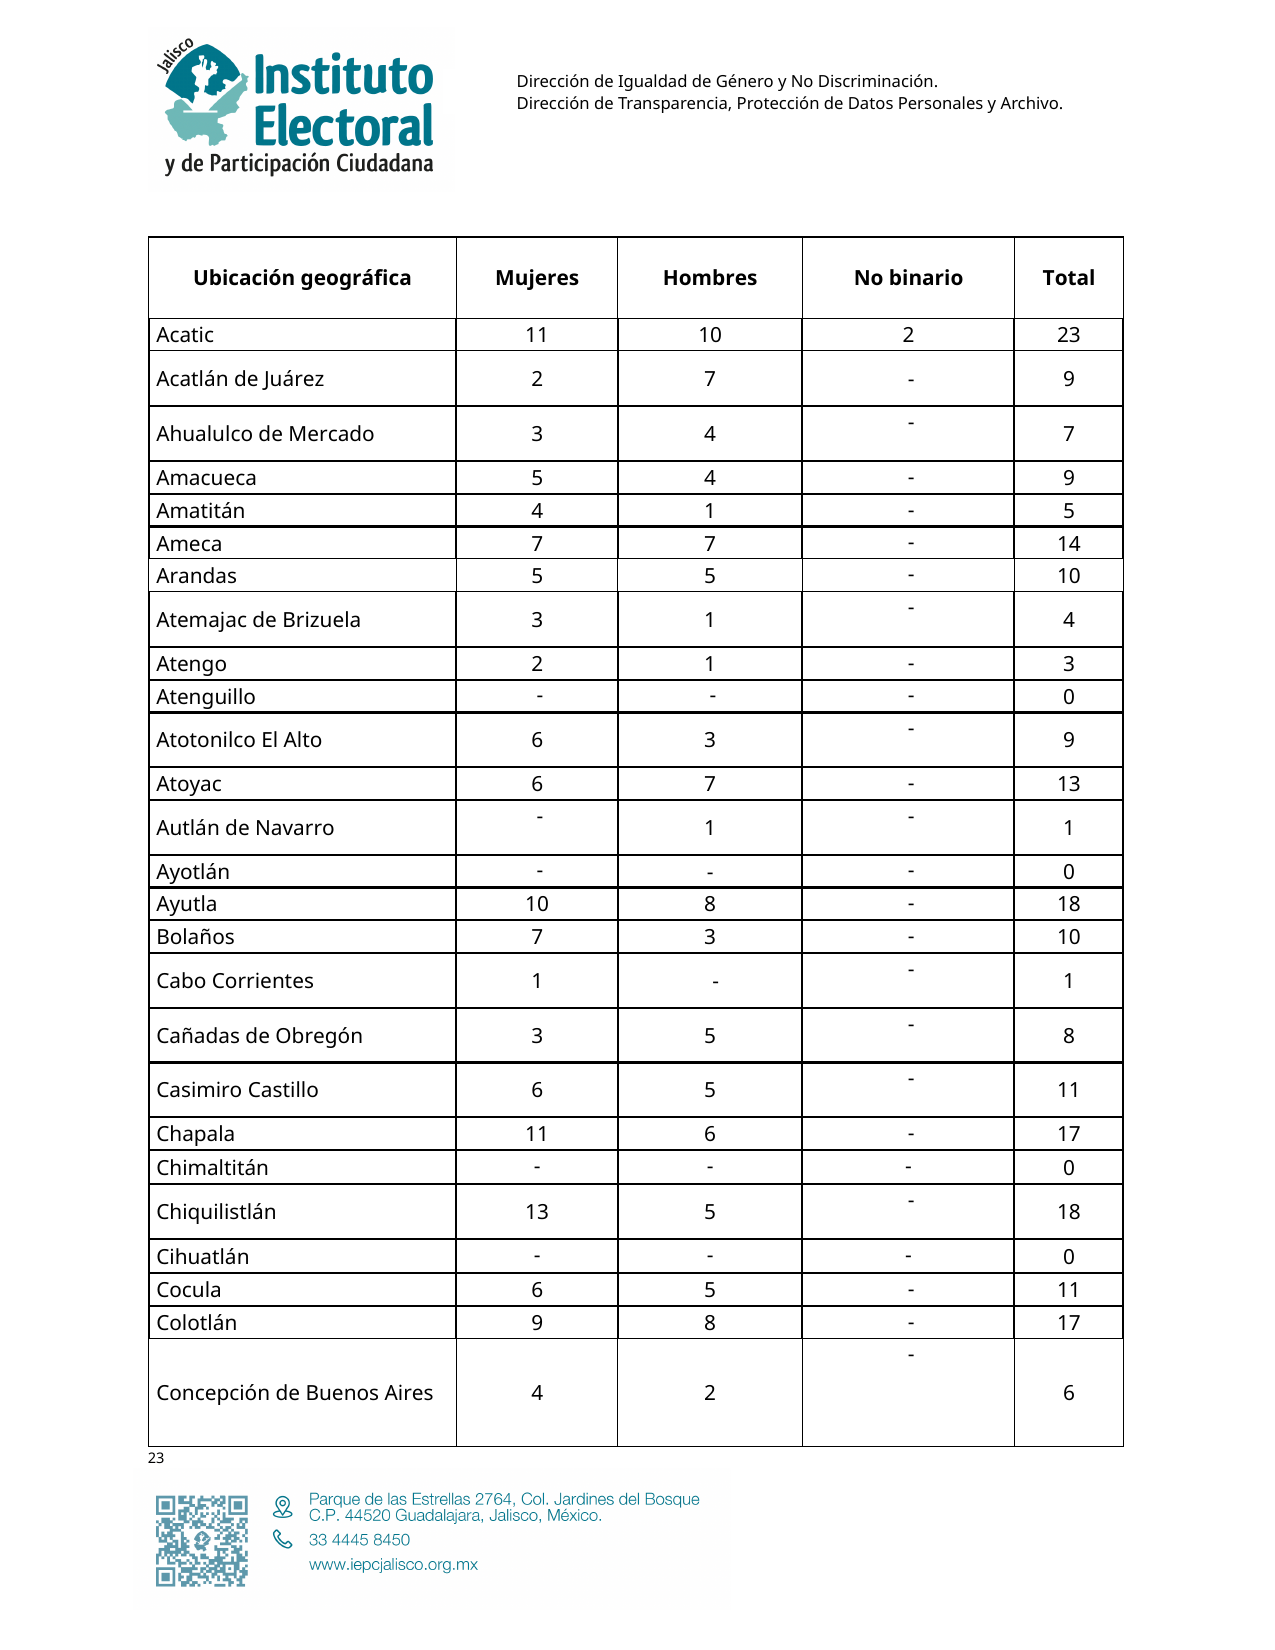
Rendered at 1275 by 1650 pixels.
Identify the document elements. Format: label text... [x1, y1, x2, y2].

table_cell Ayutla [150, 889, 455, 919]
table_cell 1 [619, 801, 801, 853]
table_cell - [803, 856, 1013, 886]
table_cell Autlán de Navarro [150, 801, 455, 853]
table_cell 9 [1015, 462, 1122, 493]
table_cell 6 [1015, 1339, 1123, 1446]
table_cell - [803, 351, 1013, 405]
table_cell Chimaltitán [150, 1151, 455, 1183]
table_cell - [803, 768, 1013, 799]
table_cell 13 [457, 1185, 617, 1238]
table_cell No binario [803, 238, 1014, 318]
table_cell - [803, 528, 1013, 558]
table_cell 4 [619, 407, 801, 460]
table_cell 0 [1015, 856, 1122, 886]
table_cell - [619, 1151, 801, 1183]
table_cell Ayotlán [150, 856, 455, 886]
table_cell - [457, 681, 617, 711]
table_cell Total [1015, 238, 1123, 318]
table_cell 3 [457, 1009, 617, 1061]
table_cell - [803, 495, 1013, 525]
table_cell - [457, 1151, 617, 1183]
table_cell - [803, 1240, 1013, 1272]
table_cell Cihuatlán [150, 1240, 455, 1272]
table_cell 17 [1015, 1118, 1122, 1149]
table_cell Chapala [150, 1118, 455, 1149]
table_cell - [803, 1185, 1013, 1238]
table_cell 11 [457, 319, 617, 350]
table_cell - [803, 1009, 1013, 1061]
table_cell - [803, 681, 1013, 711]
table_cell Chiquilistlán [150, 1185, 455, 1238]
table_cell 23 [1015, 319, 1122, 350]
table_cell 4 [619, 462, 801, 493]
picture [147, 27, 455, 192]
table_cell - [803, 407, 1013, 460]
table_cell 0 [1015, 681, 1122, 711]
table_cell - [619, 954, 801, 1007]
table_cell Hombres [618, 238, 802, 318]
table_cell 1 [619, 648, 801, 678]
table_cell 1 [457, 954, 617, 1007]
table_cell Amacueca [150, 462, 455, 493]
table_cell 6 [619, 1118, 801, 1149]
table_cell Bolaños [150, 921, 455, 952]
table_cell 5 [619, 1274, 801, 1305]
table_cell Concepción de Buenos Aires [149, 1339, 456, 1446]
table_cell - [803, 954, 1013, 1007]
table_cell 8 [1015, 1009, 1122, 1061]
table_cell Mujeres [457, 238, 617, 318]
table_cell 1 [619, 495, 801, 525]
table_cell 9 [1015, 351, 1122, 405]
table_cell 14 [1015, 528, 1122, 558]
table_cell 1 [1015, 801, 1122, 853]
table_cell Ahualulco de Mercado [150, 407, 455, 460]
table_cell 7 [457, 528, 617, 558]
table_cell - [619, 1240, 801, 1272]
table_cell Ameca [150, 528, 455, 558]
table_cell Ubicación geográfica [149, 238, 456, 318]
table_cell 11 [457, 1118, 617, 1149]
table_cell 10 [619, 319, 801, 350]
table_cell Cocula [150, 1274, 455, 1305]
table_cell Atengo [150, 648, 455, 678]
picture [132, 1468, 732, 1610]
table_cell - [803, 592, 1013, 646]
table_cell 7 [457, 921, 617, 952]
table_cell - [803, 1339, 1014, 1446]
table_cell 0 [1015, 1151, 1122, 1183]
table_cell 10 [457, 889, 617, 919]
table_cell - [619, 856, 801, 886]
table_cell - [803, 462, 1013, 493]
table_cell 5 [457, 559, 617, 591]
table_cell 7 [619, 768, 801, 799]
table_cell - [457, 1240, 617, 1272]
table_cell 0 [1015, 1240, 1122, 1272]
table_cell 18 [1015, 889, 1122, 919]
table_cell - [803, 921, 1013, 952]
table_cell 10 [1015, 559, 1123, 591]
table_cell Atemajac de Brizuela [150, 592, 455, 646]
table_cell Casimiro Castillo [150, 1064, 455, 1116]
table_cell 7 [619, 528, 801, 558]
table_cell 3 [619, 714, 801, 766]
table_cell - [803, 714, 1013, 766]
table_cell 5 [619, 1185, 801, 1238]
table_cell 6 [457, 714, 617, 766]
table_cell Cañadas de Obregón [150, 1009, 455, 1061]
table_cell 5 [457, 462, 617, 493]
table_cell Acatic [150, 319, 455, 350]
table_cell 3 [457, 407, 617, 460]
table_cell Cabo Corrientes [150, 954, 455, 1007]
table_cell 6 [457, 768, 617, 799]
table_cell 13 [1015, 768, 1122, 799]
table_cell 9 [1015, 714, 1122, 766]
table_cell - [803, 1064, 1013, 1116]
table_cell 3 [457, 592, 617, 646]
table_cell 11 [1015, 1064, 1122, 1116]
table_cell - [803, 1151, 1013, 1183]
table_cell - [803, 889, 1013, 919]
table_cell 3 [1015, 648, 1122, 678]
table_cell 5 [619, 1064, 801, 1116]
table_cell 2 [457, 351, 617, 405]
table_cell Acatlán de Juárez [150, 351, 455, 405]
table_cell 7 [619, 351, 801, 405]
table_cell 8 [619, 889, 801, 919]
table_cell 4 [457, 495, 617, 525]
table_cell 10 [1015, 921, 1122, 952]
table_cell 7 [1015, 407, 1122, 460]
table_cell 2 [618, 1339, 802, 1446]
table_cell Colotlán [150, 1307, 455, 1338]
table_cell Amatitán [150, 495, 455, 525]
table_cell - [619, 681, 801, 711]
table_cell Atotonilco El Alto [150, 714, 455, 766]
table_cell 2 [457, 648, 617, 678]
table_cell 5 [1015, 495, 1122, 525]
table_cell Arandas [149, 559, 456, 591]
table_cell 5 [619, 1009, 801, 1061]
table_cell 2 [803, 319, 1013, 350]
table_cell 3 [619, 921, 801, 952]
table_cell - [457, 801, 617, 853]
table_cell 5 [618, 559, 802, 591]
table_cell - [803, 648, 1013, 678]
table_cell - [803, 1307, 1013, 1338]
table_cell 8 [619, 1307, 801, 1338]
table_cell - [803, 1118, 1013, 1149]
table_cell 18 [1015, 1185, 1122, 1238]
table_cell 4 [1015, 592, 1122, 646]
table_cell - [803, 559, 1014, 591]
table_cell 4 [457, 1339, 617, 1446]
table_cell - [803, 1274, 1013, 1305]
table_cell 1 [1015, 954, 1122, 1007]
table_cell 1 [619, 592, 801, 646]
table_cell 11 [1015, 1274, 1122, 1305]
table_cell Atoyac [150, 768, 455, 799]
table_cell 6 [457, 1064, 617, 1116]
table_cell Atenguillo [150, 681, 455, 711]
table_cell - [803, 801, 1013, 853]
table_cell 6 [457, 1274, 617, 1305]
table_cell 9 [457, 1307, 617, 1338]
table_cell - [457, 856, 617, 886]
table_cell 17 [1015, 1307, 1122, 1338]
